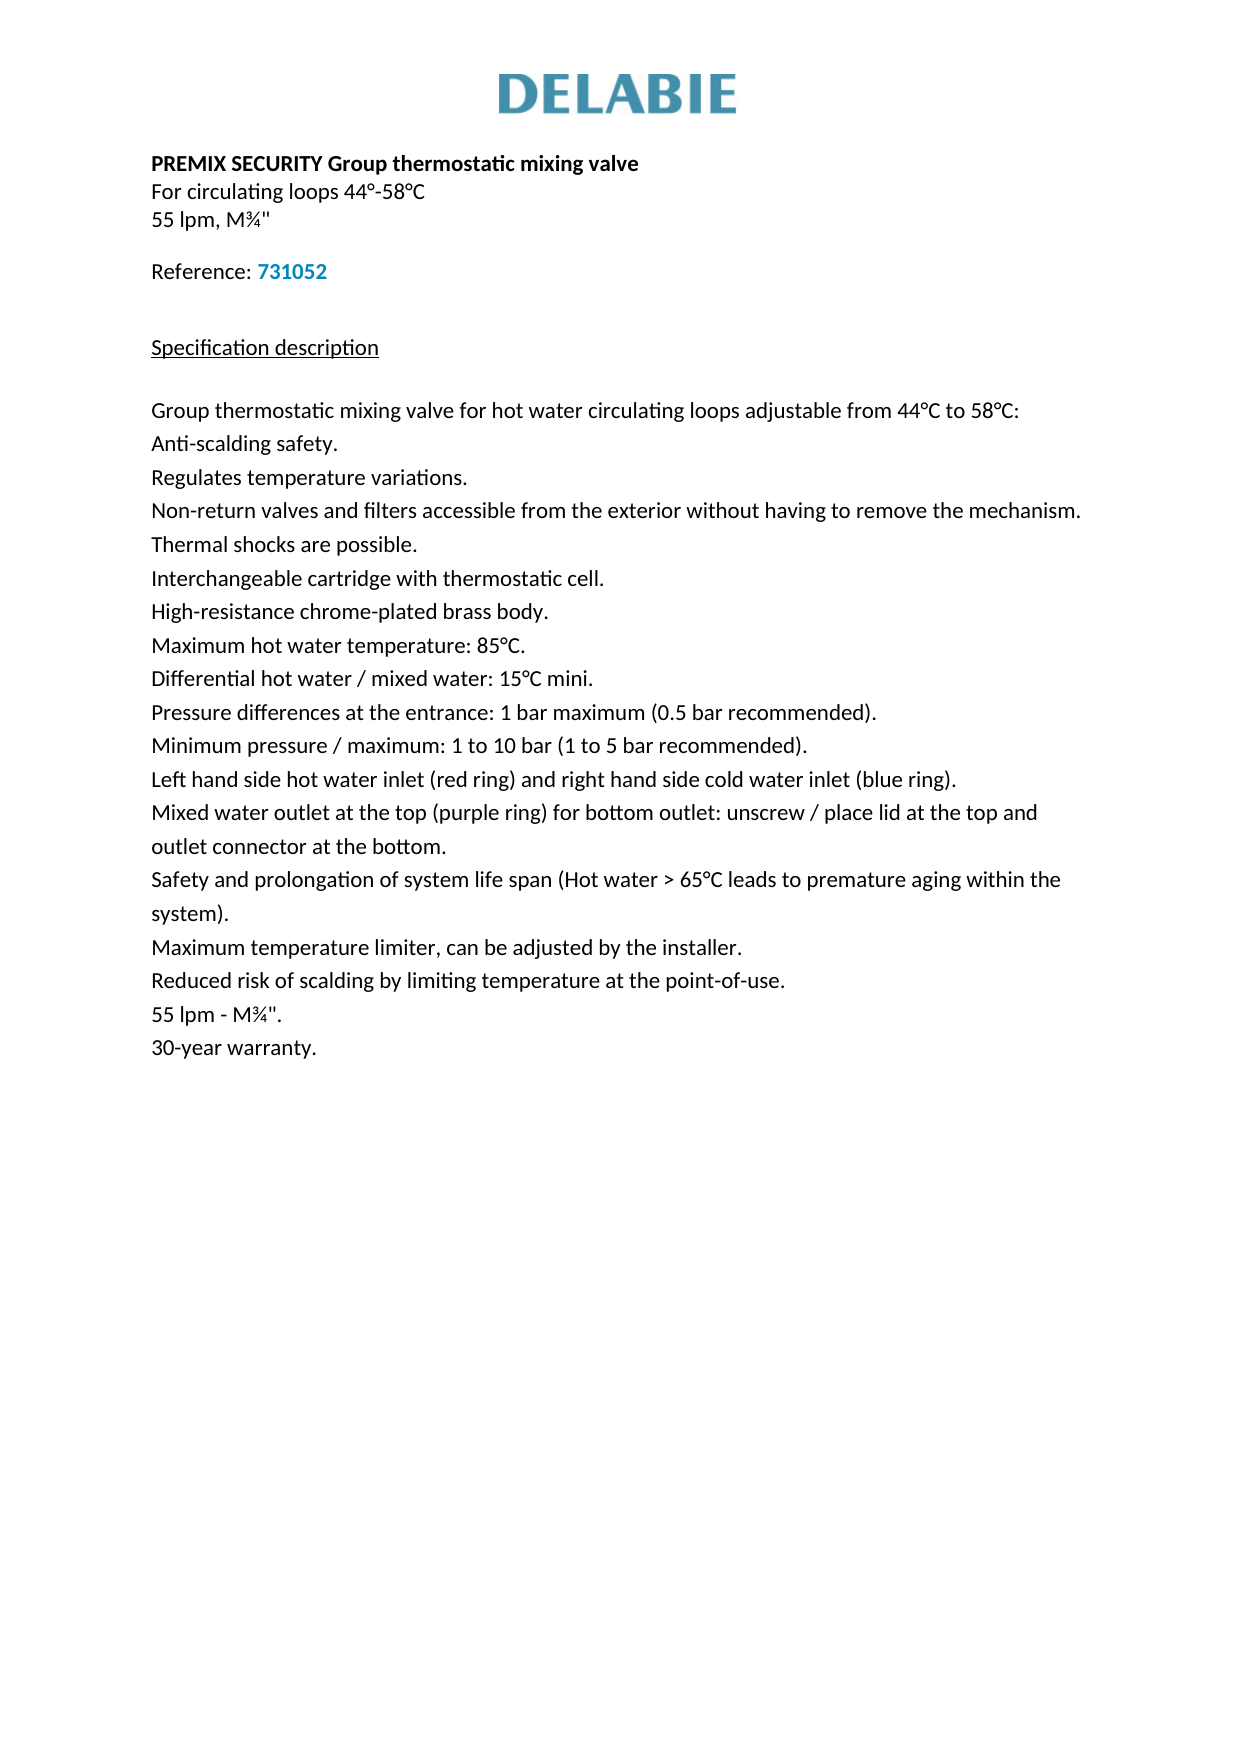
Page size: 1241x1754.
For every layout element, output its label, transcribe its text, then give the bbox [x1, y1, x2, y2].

text For circulating loops 44°-58°C [151, 177, 1084, 205]
text Thermal shocks are possible. [151, 530, 1084, 558]
text Maximum hot water temperature: 85°C. [151, 631, 1084, 659]
text Group thermostatic mixing valve for hot water circulating loops adjustable from 44°C to 58°C: [151, 396, 1084, 424]
text Reduced risk of scalding by limiting temperature at the point-of-use. [151, 966, 1084, 994]
text Left hand side hot water inlet (red ring) and right hand side cold water inlet (blue ring). [151, 765, 1084, 793]
text Pressure differences at the entrance: 1 bar maximum (0.5 bar recommended). [151, 698, 1084, 726]
text 55 lpm - M¾". [151, 1000, 1084, 1028]
text Non-return valves and filters accessible from the exterior without having to remove the mechanism. [151, 497, 1084, 525]
text Safety and prolongation of system life span (Hot water > 65°C leads to premature aging within the system). [151, 866, 1084, 927]
text Interchangeable cartridge with thermostatic cell. [151, 564, 1084, 592]
text High-resistance chrome-plated brass body. [151, 597, 1084, 625]
text Reference: 731052 [151, 257, 1084, 285]
text Regulates temperature variations. [151, 463, 1084, 491]
picture [497, 74, 738, 114]
text 55 lpm, M¾" [151, 205, 1084, 233]
text Minimum pressure / maximum: 1 to 10 bar (1 to 5 bar recommended). [151, 731, 1084, 759]
text Mixed water outlet at the top (purple ring) for bottom outlet: unscrew / place lid at the top and outlet connector at the bottom. [151, 798, 1084, 860]
text Maximum temperature limiter, can be adjusted by the installer. [151, 933, 1084, 961]
text Differential hot water / mixed water: 15°C mini. [151, 664, 1084, 692]
text 30-year warranty. [151, 1033, 1084, 1061]
text Specification description [151, 333, 1084, 361]
text Anti-scalding safety. [151, 429, 1084, 458]
text PREMIX SECURITY Group thermostatic mixing valve [151, 149, 1084, 177]
